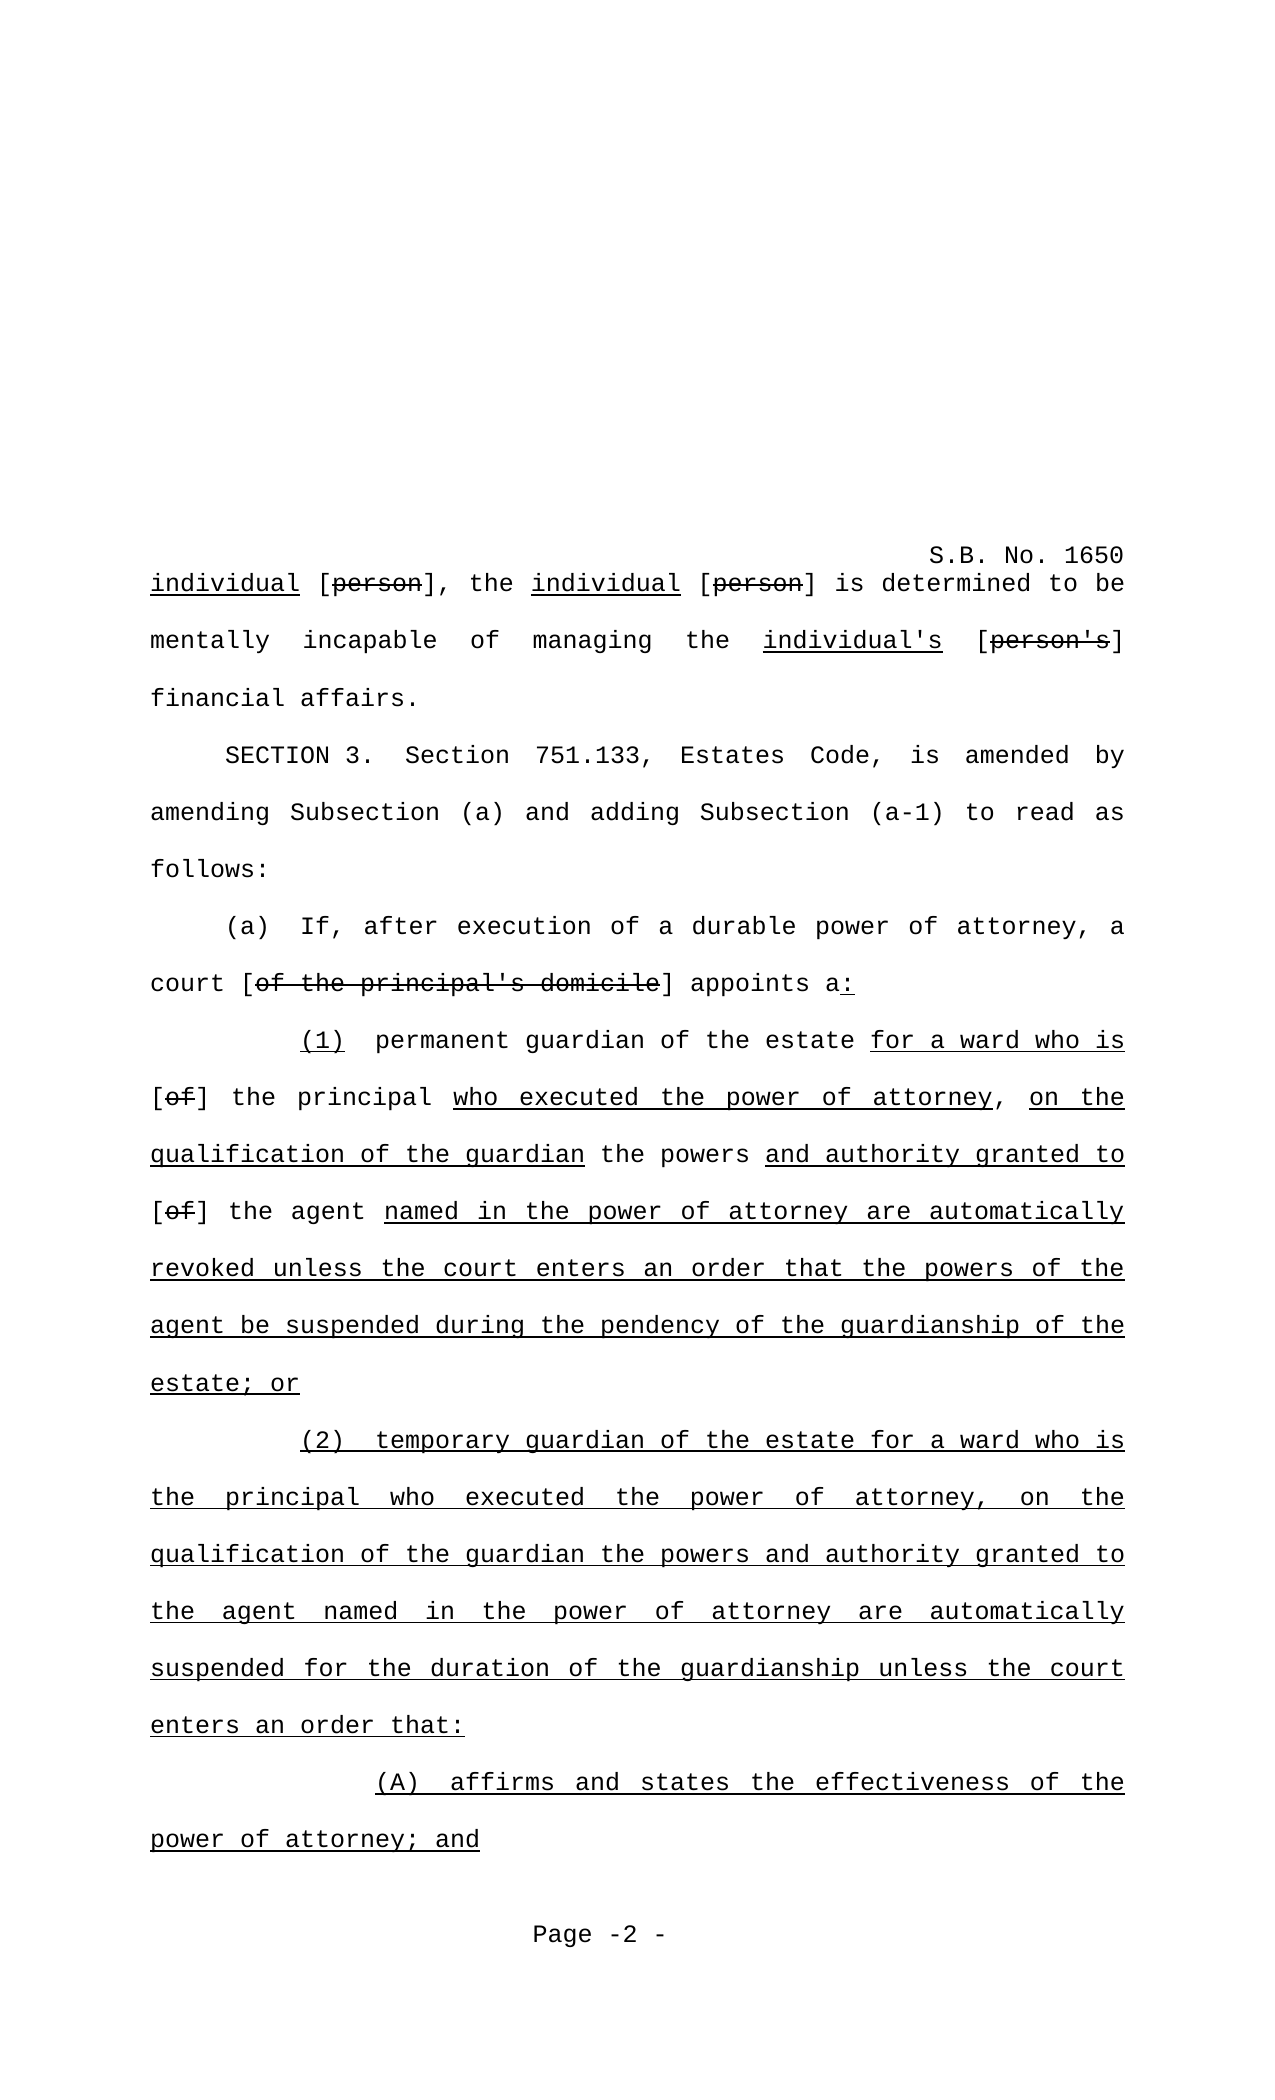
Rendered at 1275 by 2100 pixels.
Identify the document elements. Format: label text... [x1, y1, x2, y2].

text (1) permanent guardian of the estate for a ward who is [of] the principal who executed the power of attorney, on the qualification of the guardian the powers and authority granted to [of] the agent named in the power of attorney are automatically revoked unless the court enters an order that the powers of the agent be suspended during the pendency of the guardianship of the estate; or [150, 1281, 1125, 1336]
text (A) affirms and states the effectiveness of the power of attorney; and [150, 1769, 1125, 1855]
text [150, 571, 1125, 713]
text SECTION 3. Section 751.133, Estates Code, is amended by amending Subsection (a) and adding Subsection (a-1) to read as follows: [150, 742, 1125, 885]
text (2) temporary guardian of the estate for a ward who is the principal who executed the power of attorney, on the qualification of the guardian the powers and authority granted to the agent named in the power of attorney are automatically suspended for the duration of the guardianship unless the court enters an order that: [150, 1566, 1125, 1622]
text (2) temporary guardian of the estate for a ward who is the principal who executed the power of attorney, on the qualification of the guardian the powers and authority granted to the agent named in the power of attorney are automatically suspended for the duration of the guardianship unless the court enters an order that: [150, 1680, 1125, 1741]
text (1) permanent guardian of the estate for a ward who is [of] the principal who executed the power of attorney, on the qualification of the guardian the powers and authority granted to [of] the agent named in the power of attorney are automatically revoked unless the court enters an order that the powers of the agent be suspended during the pendency of the guardianship of the estate; or [150, 1338, 1125, 1398]
text (2) temporary guardian of the estate for a ward who is the principal who executed the power of attorney, on the qualification of the guardian the powers and authority granted to the agent named in the power of attorney are automatically suspended for the duration of the guardianship unless the court enters an order that: [150, 1623, 1125, 1679]
text (1) permanent guardian of the estate for a ward who is [of] the principal who executed the power of attorney, on the qualification of the guardian the powers and authority granted to [of] the agent named in the power of attorney are automatically revoked unless the court enters an order that the powers of the agent be suspended during the pendency of the guardianship of the estate; or [150, 1027, 1125, 1279]
text (a) If, after execution of a durable power of attorney, a court [of the principal's domicile] appoints a: [150, 913, 1125, 999]
text (2) temporary guardian of the estate for a ward who is the principal who executed the power of attorney, on the qualification of the guardian the powers and authority granted to the agent named in the power of attorney are automatically suspended for the duration of the guardianship unless the court enters an order that: [150, 1509, 1125, 1565]
text (2) temporary guardian of the estate for a ward who is the principal who executed the power of attorney, on the qualification of the guardian the powers and authority granted to the agent named in the power of attorney are automatically suspended for the duration of the guardianship unless the court enters an order that: [150, 1427, 1125, 1508]
